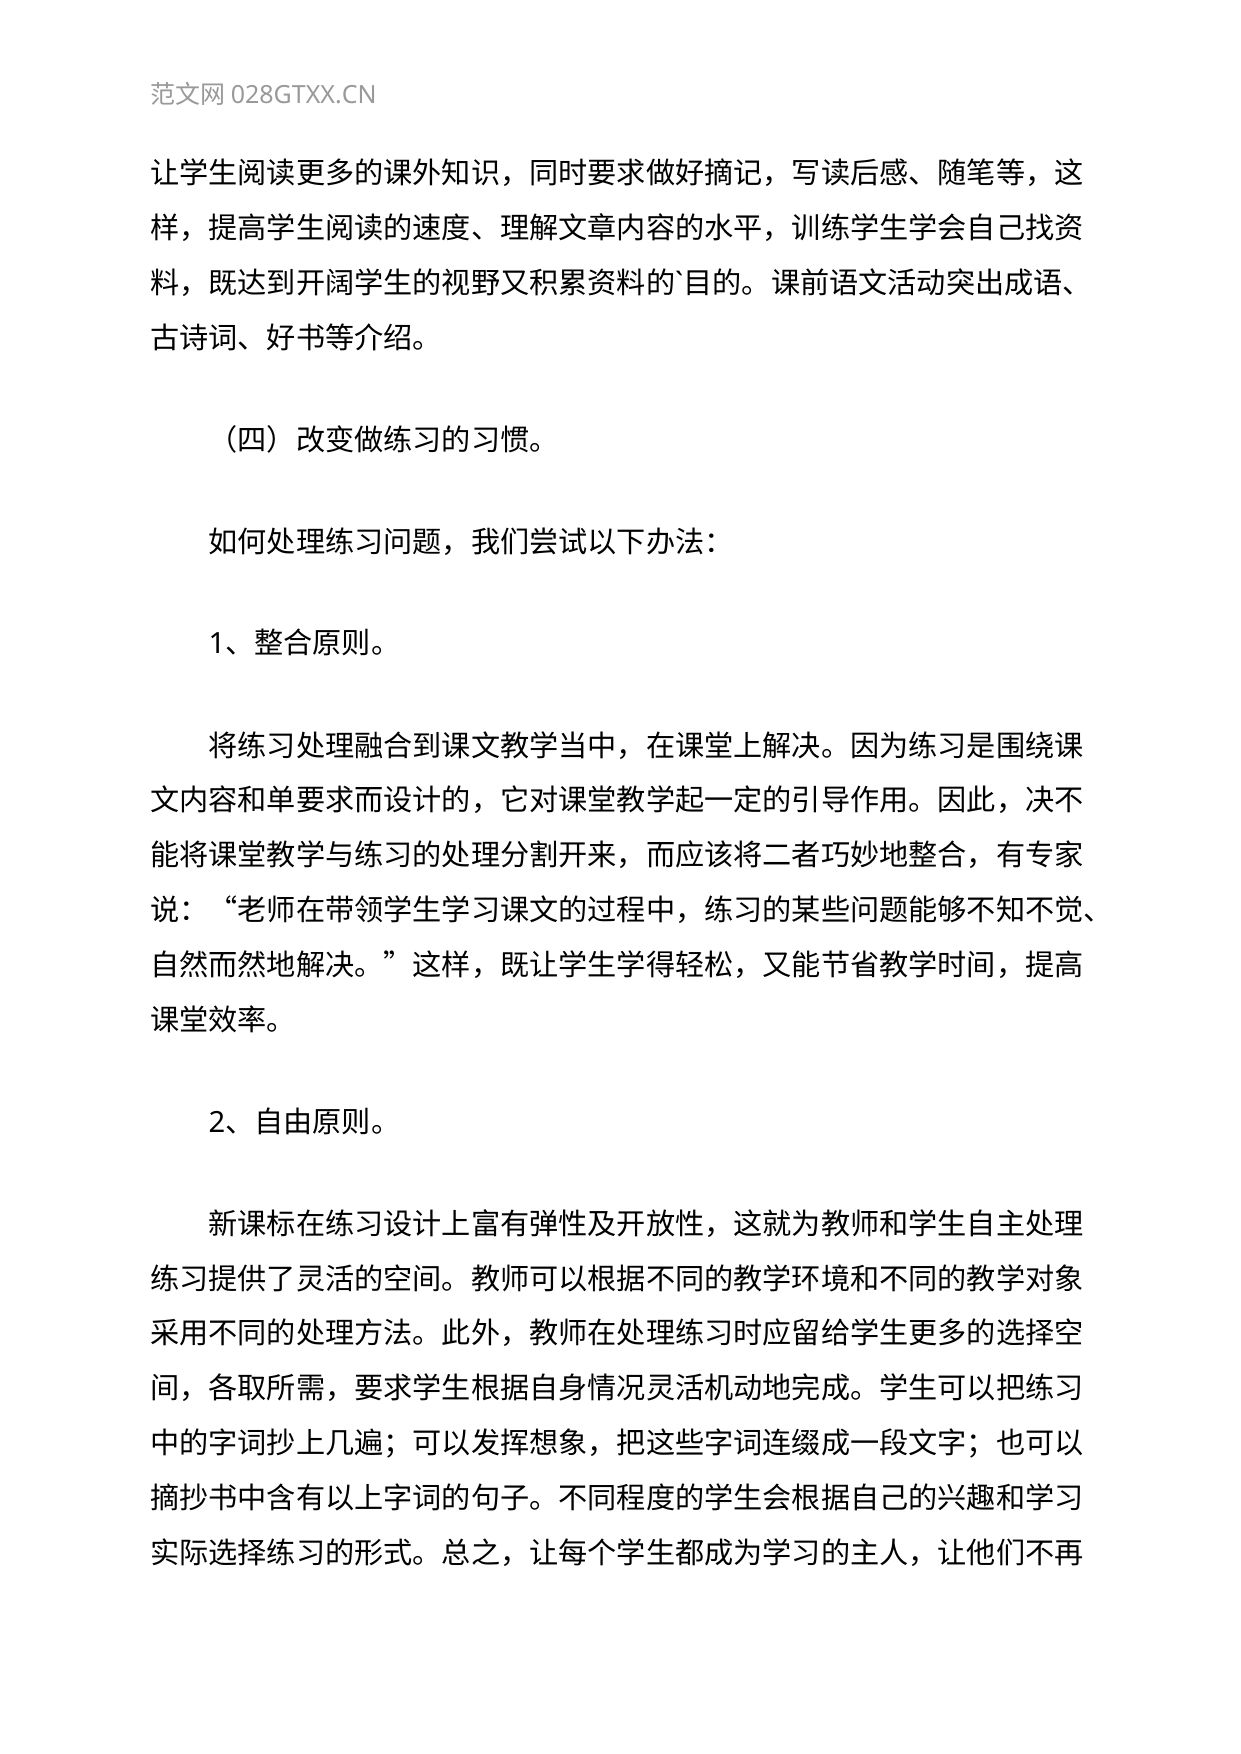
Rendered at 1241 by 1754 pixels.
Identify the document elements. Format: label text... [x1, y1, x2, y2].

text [150, 150, 1090, 357]
text 1、整合原则。 [150, 620, 1090, 662]
text （四）改变做练习的习惯。 [150, 417, 1090, 459]
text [150, 1200, 1090, 1572]
text 如何处理练习问题，我们尝试以下办法： [150, 518, 1090, 561]
text 2、自由原则。 [150, 1098, 1090, 1141]
text 将练习处理融合到课文教学当中，在课堂上解决。因为练习是围绕课文内容和单要求而设计的，它对课堂教学起一定的引导作用。因此，决不能将课堂教学与练习的处理分割开来，而应该将二者巧妙地整合，有专家说：“老师在带领学生学习课文的过程中，练习的某些问题能够不知不觉、自然而然地解决。”这样，既让学生学得轻松，又能节省教学时间，提高课堂效率。 [150, 722, 1090, 1039]
